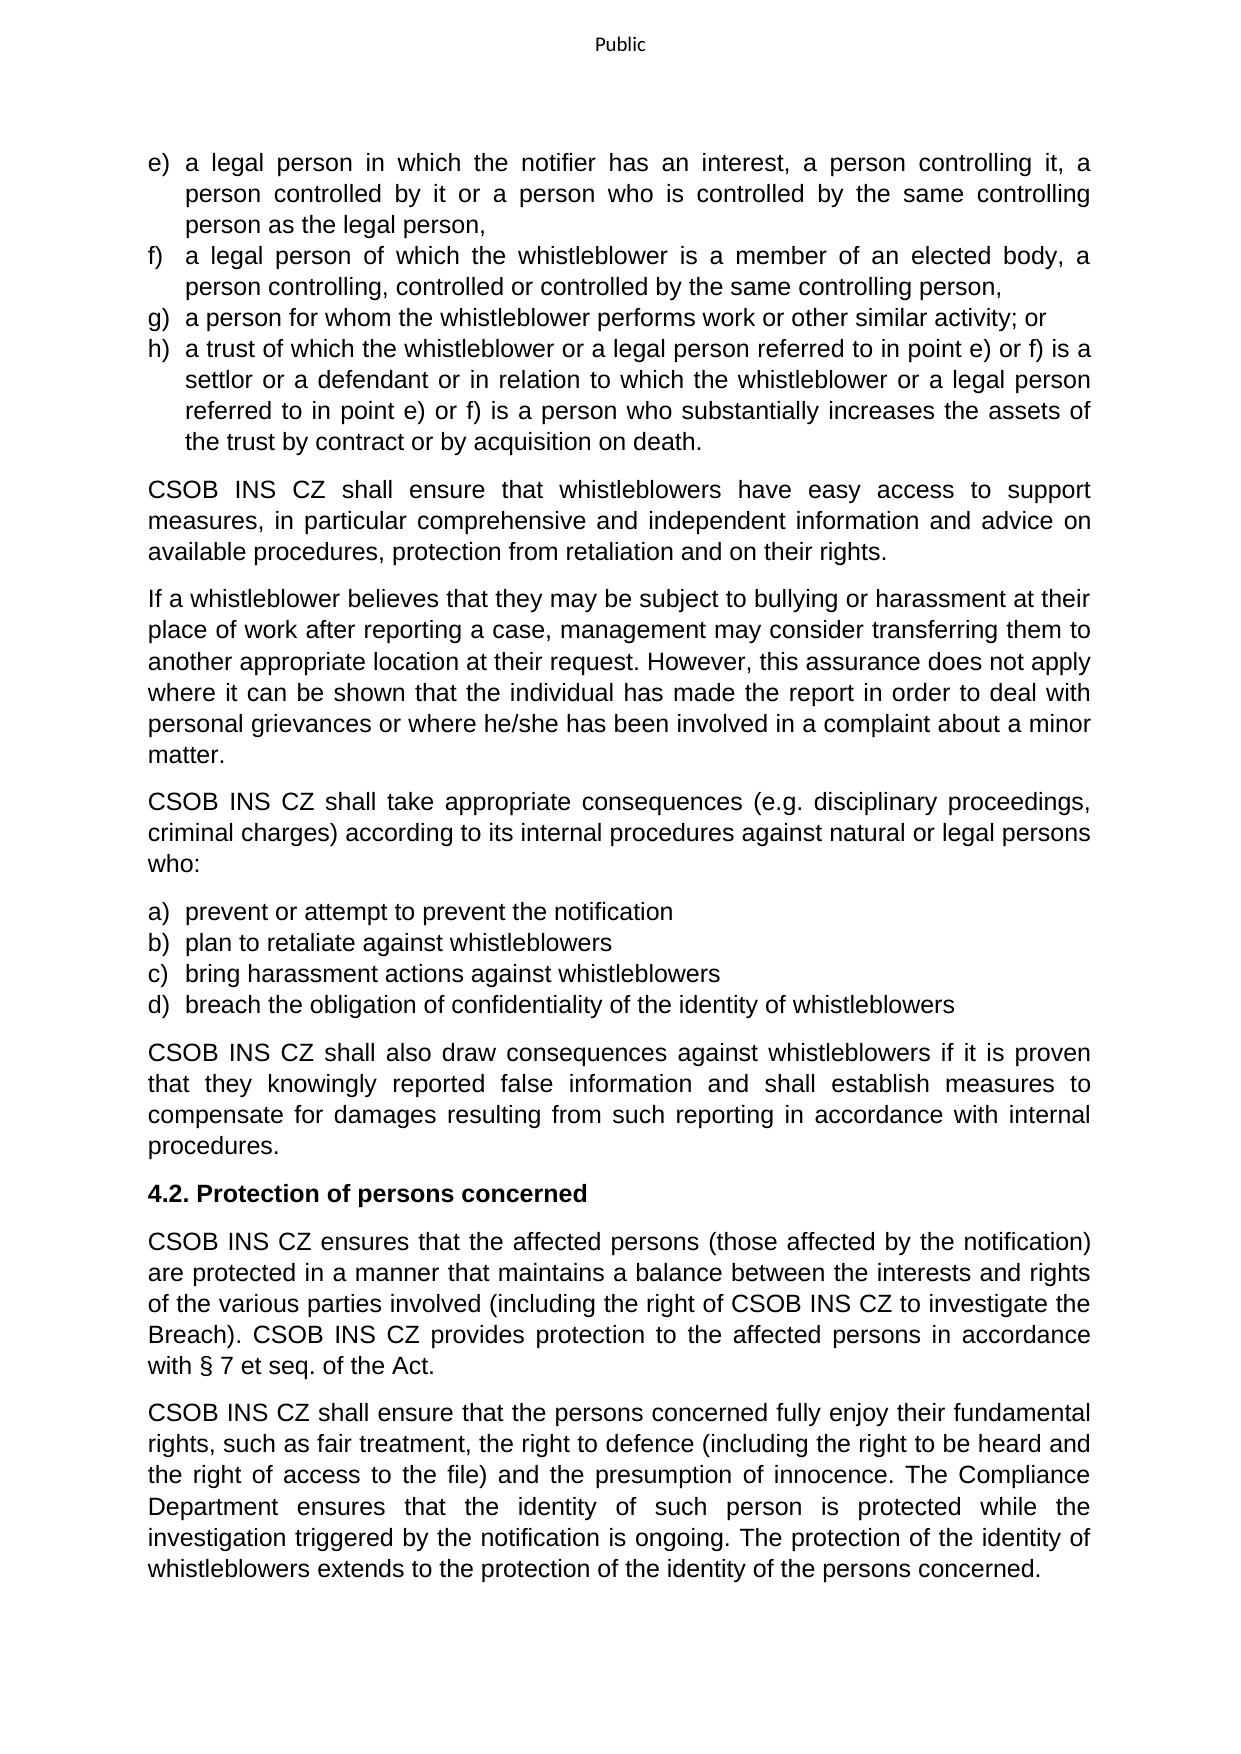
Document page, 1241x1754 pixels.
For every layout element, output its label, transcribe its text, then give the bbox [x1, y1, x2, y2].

list a trust of which the whistleblower or a legal person referred to in point e) or f) is a settlor or a defendant or in relation to which the whistleblower or a legal person referred to in point e) or f) is a person who substantially increases the assets of the trust by contract or by acquisition on death. [148, 334, 1093, 456]
text CSOB INS CZ shall take appropriate consequences (e.g. disciplinary proceedings, criminal charges) according to its internal procedures against natural or legal persons who: [148, 787, 1093, 878]
list plan to retaliate against whistleblowers [148, 928, 1093, 957]
text CSOB INS CZ ensures that the affected persons (those affected by the notification) are protected in a manner that maintains a balance between the interests and rights of the various parties involved (including the right of CSOB INS CZ to investigate the Breach). CSOB INS CZ provides protection to the affected persons in accordance with § 7 et seq. of the Act. [148, 1227, 1093, 1379]
list a person for whom the whistleblower performs work or other similar activity; or [148, 303, 1093, 332]
list bring harassment actions against whistleblowers [148, 959, 1093, 988]
text 4.2. Protection of persons concerned [148, 1179, 1093, 1208]
text CSOB INS CZ shall ensure that whistleblowers have easy access to support measures, in particular comprehensive and independent information and advice on available procedures, protection from retaliation and on their rights. [148, 475, 1093, 566]
text CSOB INS CZ shall also draw consequences against whistleblowers if it is proven that they knowingly reported false information and shall establish measures to compensate for damages resulting from such reporting in accordance with internal procedures. [148, 1038, 1093, 1160]
list prevent or attempt to prevent the notification [148, 897, 1093, 926]
text CSOB INS CZ shall ensure that the persons concerned fully enjoy their fundamental rights, such as fair treatment, the right to defence (including the right to be heard and the right of access to the file) and the presumption of innocence. The Compliance Department ensures that the identity of such person is protected while the investigation triggered by the notification is ongoing. The protection of the identity of whistleblowers extends to the protection of the identity of the persons concerned. [148, 1398, 1093, 1582]
text If a whistleblower believes that they may be subject to bullying or harassment at their place of work after reporting a case, management may consider transferring them to another appropriate location at their request. However, this assurance does not apply where it can be shown that the individual has made the report in order to deal with personal grievances or where he/she has been involved in a complaint about a minor matter. [148, 584, 1093, 768]
list breach the obligation of confidentiality of the identity of whistleblowers [148, 990, 1093, 1019]
list a legal person of which the whistleblower is a member of an elected body, a person controlling, controlled or controlled by the same controlling person, [148, 241, 1093, 301]
list a legal person in which the notifier has an interest, a person controlling it, a person controlled by it or a person who is controlled by the same controlling person as the legal person, [148, 148, 1093, 238]
